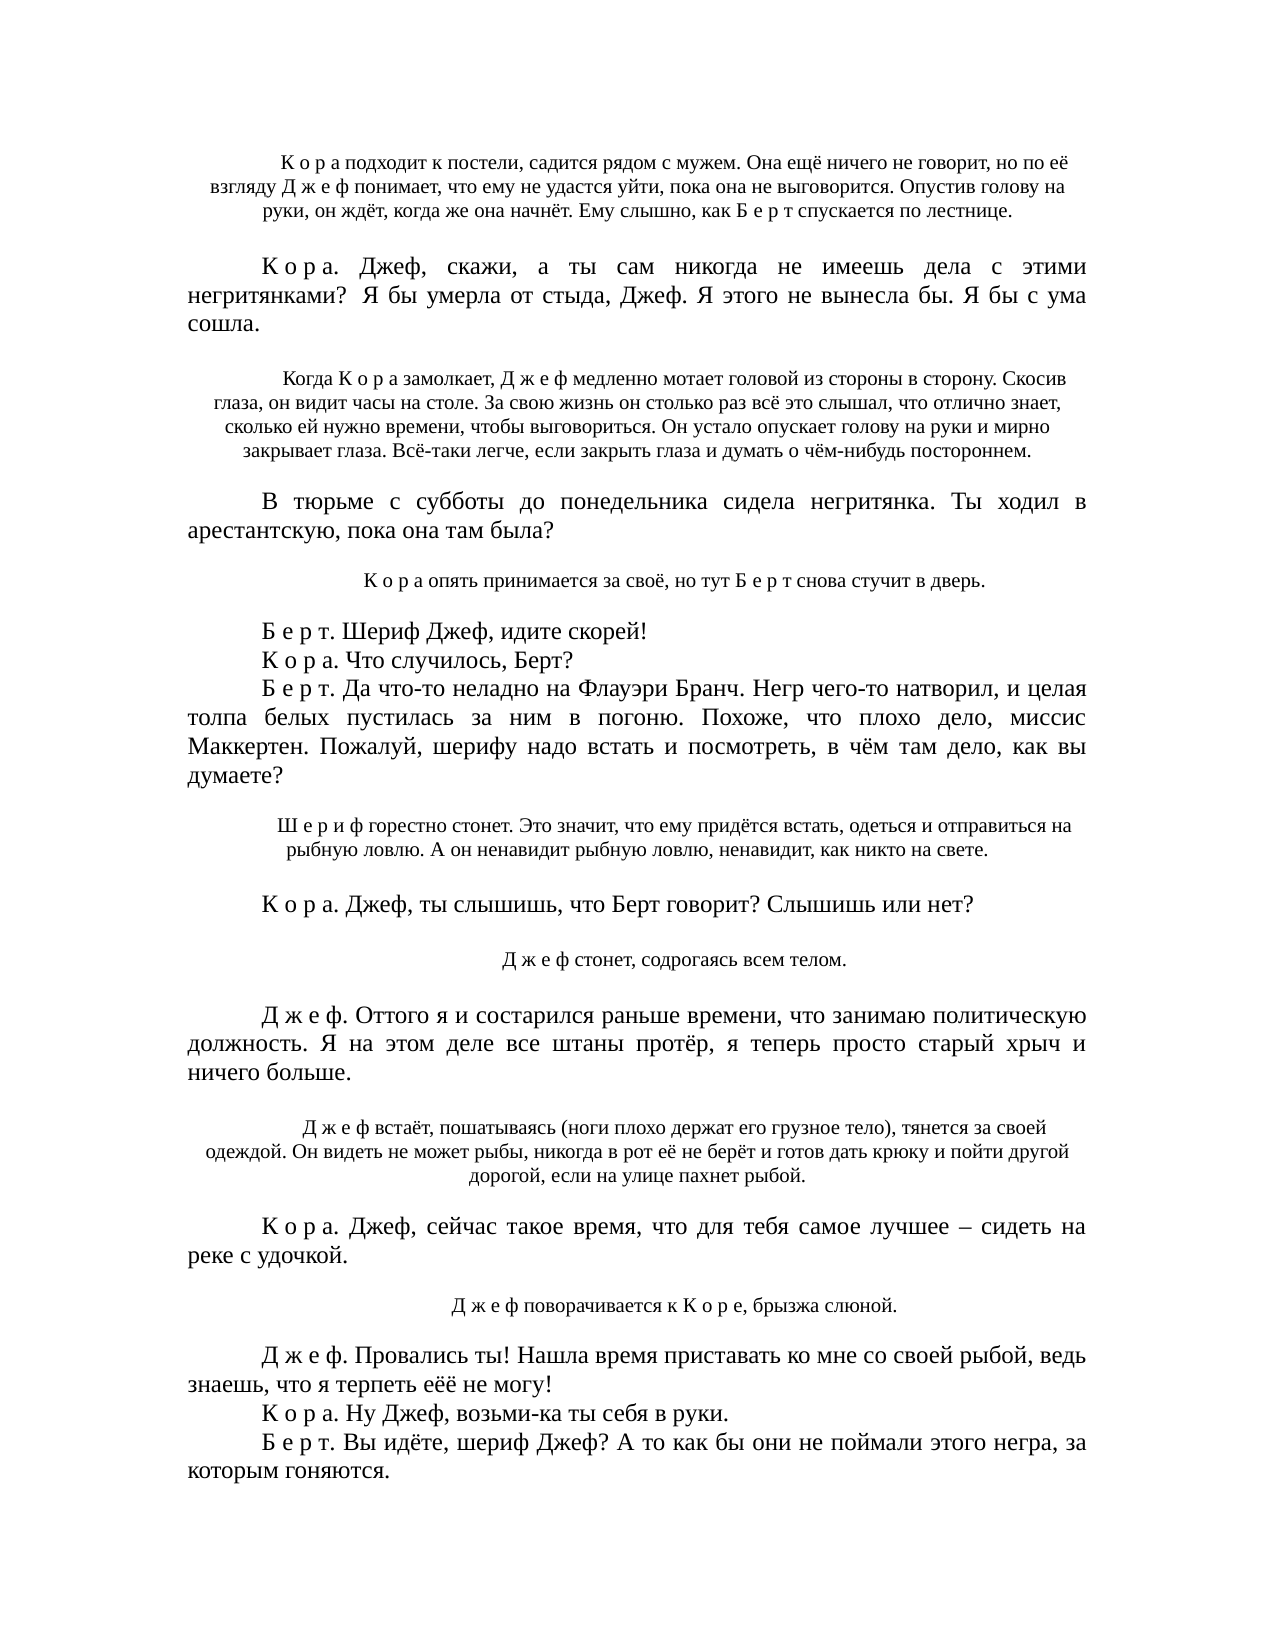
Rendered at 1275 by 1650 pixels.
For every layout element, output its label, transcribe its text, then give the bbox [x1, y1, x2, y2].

text К о р а опять принимается за своё, но тут Б е р т снова стучит в дверь. [187, 568, 1087, 592]
text К о р а. Ну Джеф, возьми-ка ты себя в руки. [187, 1398, 1087, 1427]
text Б е р т. Шериф Джеф, идите скорей! [187, 616, 1087, 645]
text Когда К о р а замолкает, Д ж е ф медленно мотает головой из стороны в сторону. Скосив глаза, он видит часы на столе. За свою жизнь он столько раз всё это слышал, что отлично знает, сколько ей нужно времени, чтобы выговориться. Он устало опускает голову на руки и мирно закрывает глаза. Всё-таки легче, если закрыть глаза и думать о чём-нибудь постороннем. [187, 366, 1087, 462]
text Д ж е ф стонет, содрогаясь всем телом. [187, 947, 1087, 971]
text Д ж е ф поворачивается к К о р е, брызжа слюной. [187, 1292, 1087, 1317]
text К о р а подходит к постели, садится рядом с мужем. Она ещё ничего не говорит, но по её взгляду Д ж е ф понимает, что ему не удастся уйти, пока она не выговорится. Опустив голову на руки, он ждёт, когда же она начнёт. Ему слышно, как Б е р т спускается по лестнице. [187, 150, 1087, 222]
text Д ж е ф встаёт, пошатываясь (ноги плохо держат его грузное тело), тянется за своей одеждой. Он видеть не может рыбы, никогда в рот её не берёт и готов дать крюку и пойти другой дорогой, если на улице пахнет рыбой. [187, 1115, 1087, 1187]
text Б е р т. Вы идёте, шериф Джеф? А то как бы они не поймали этого негра, за которым гоняются. [187, 1427, 1087, 1484]
text К о р а. Джеф, скажи, а ты сам никогда не имеешь дела с этими негритянками? Я бы умерла от стыда, Джеф. Я этого не вынесла бы. Я бы с ума сошла. [187, 251, 1087, 337]
text Ш е р и ф горестно стонет. Это значит, что ему придётся встать, одеться и отправиться на рыбную ловлю. А он ненавидит рыбную ловлю, ненавидит, как никто на свете. [187, 812, 1087, 861]
text К о р а. Джеф, ты слышишь, что Берт говорит? Слышишь или нет? [187, 889, 1087, 918]
text Б е р т. Да что-то неладно на Флауэри Бранч. Негр чего-то натворил, и целая толпа белых пустилась за ним в погоню. Похоже, что плохо дело, миссис Маккертен. Пожалуй, шерифу надо встать и посмотреть, в чём там дело, как вы думаете? [187, 673, 1087, 788]
text Д ж е ф. Провались ты! Нашла время приставать ко мне со своей рыбой, ведь знаешь, что я терпеть еёё не могу! [187, 1341, 1087, 1398]
text Д ж е ф. Оттого я и состарился раньше времени, что занимаю политическую должность. Я на этом деле все штаны протёр, я теперь просто старый хрыч и ничего больше. [187, 1000, 1087, 1086]
text К о р а. Что случилось, Берт? [187, 645, 1087, 673]
text К о р а. Джеф, сейчас такое время, что для тебя самое лучшее – сидеть на реке с удочкой. [187, 1211, 1087, 1268]
text В тюрьме с субботы до понедельника сидела негритянка. Ты ходил в арестантскую, пока она там была? [187, 486, 1087, 544]
